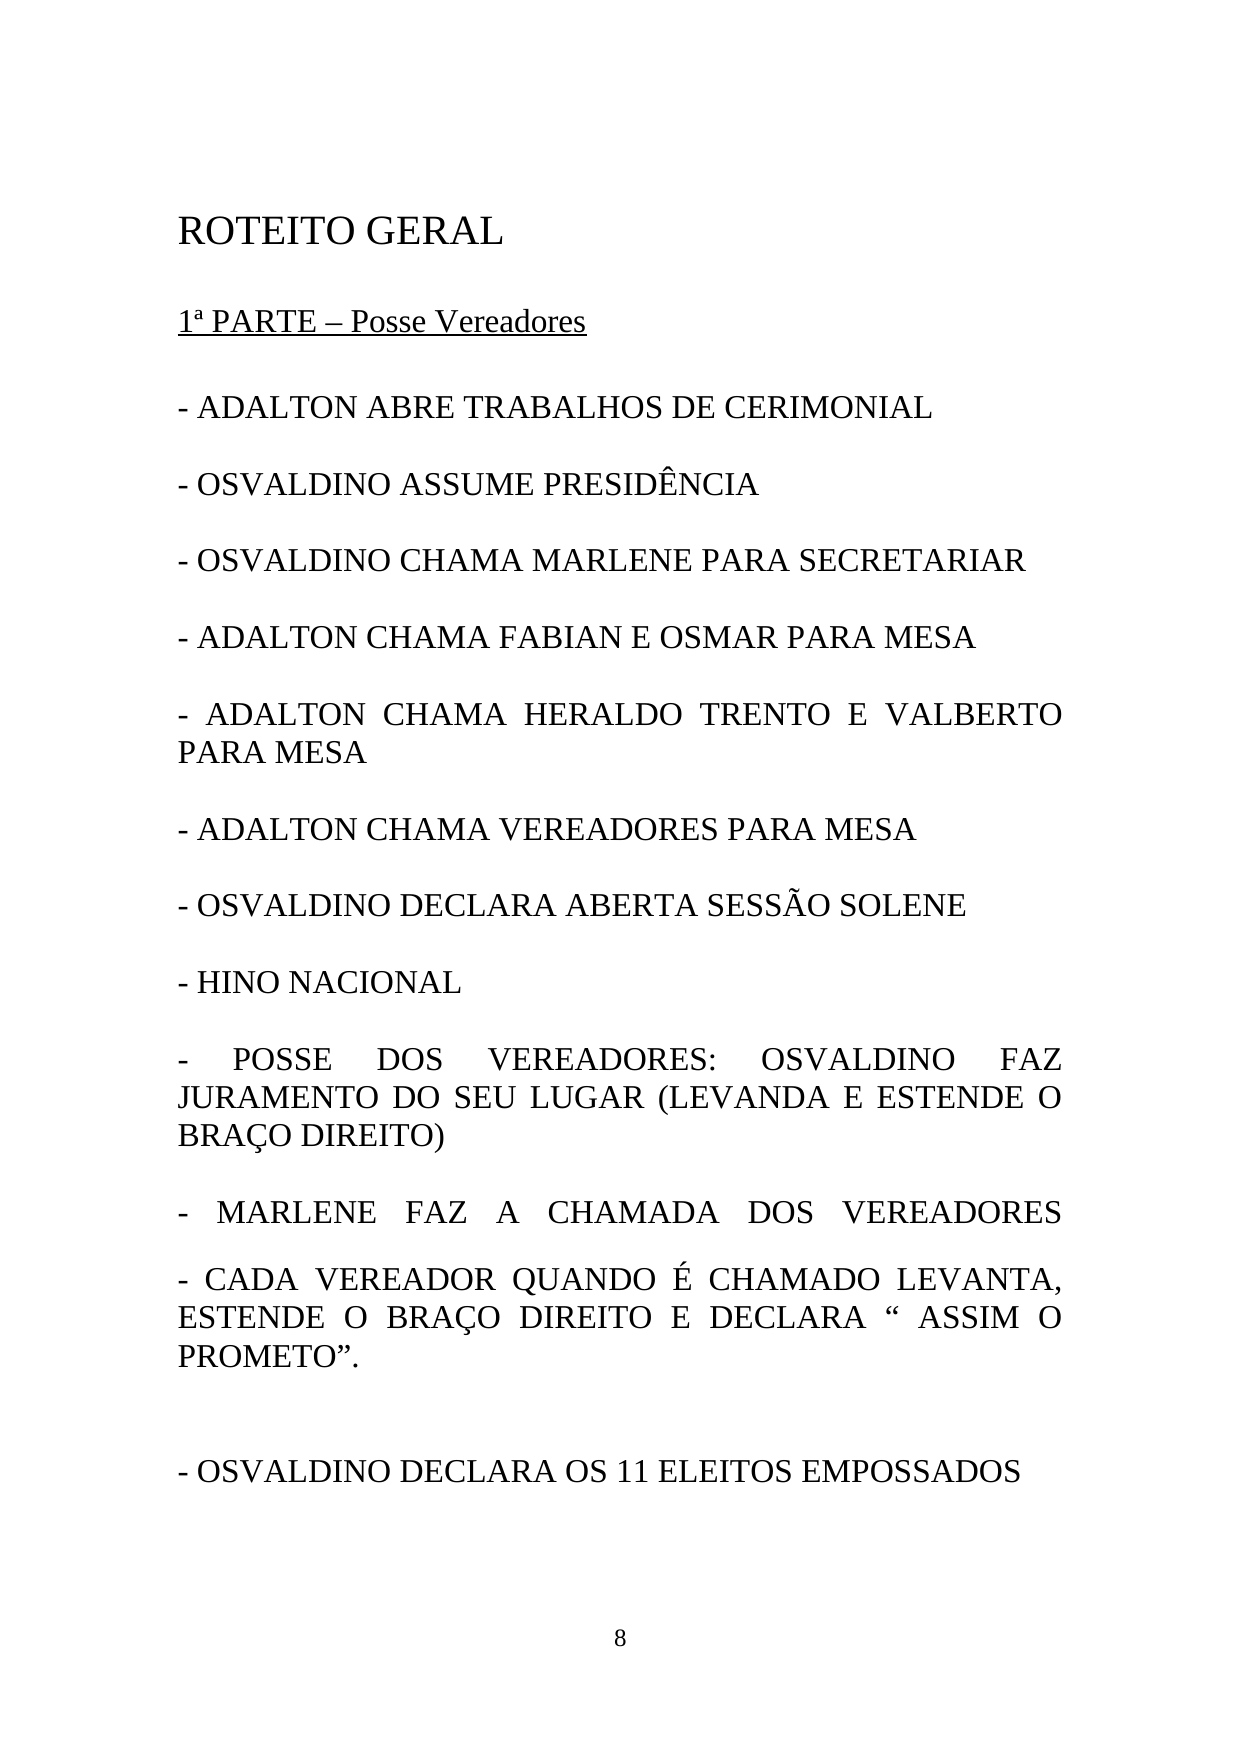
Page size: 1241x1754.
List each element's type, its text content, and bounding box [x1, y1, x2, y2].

text - ADALTON CHAMA FABIAN E OSMAR PARA MESA [177, 617, 1063, 656]
text - MARLENE FAZ A CHAMADA DOS VEREADORES [177, 1192, 1063, 1259]
text - OSVALDINO CHAMA MARLENE PARA SECRETARIAR [177, 541, 1063, 579]
text - ADALTON CHAMA VEREADORES PARA MESA [177, 809, 1063, 847]
text - POSSE DOS VEREADORES: OSVALDINO FAZ JURAMENTO DO SEU LUGAR (LEVANDA E ESTENDE O BRAÇO DIREITO) [177, 1039, 1063, 1154]
text - OSVALDINO DECLARA ABERTA SESSÃO SOLENE [177, 886, 1063, 924]
text - OSVALDINO DECLARA OS 11 ELEITOS EMPOSSADOS [177, 1451, 1063, 1489]
text - OSVALDINO ASSUME PRESIDÊNCIA [177, 464, 1063, 502]
text ROTEITO GERAL [177, 205, 1063, 253]
text - CADA VEREADOR QUANDO É CHAMADO LEVANTA, ESTENDE O BRAÇO DIREITO E DECLARA “ ASSIM O PROMETO”. [177, 1259, 1063, 1374]
text - ADALTON ABRE TRABALHOS DE CERIMONIAL [177, 387, 1063, 426]
text 1ª PARTE – Posse Vereadores [177, 301, 1063, 339]
text - HINO NACIONAL [177, 962, 1063, 1001]
text - ADALTON CHAMA HERALDO TRENTO E VALBERTO PARA MESA [177, 694, 1063, 771]
